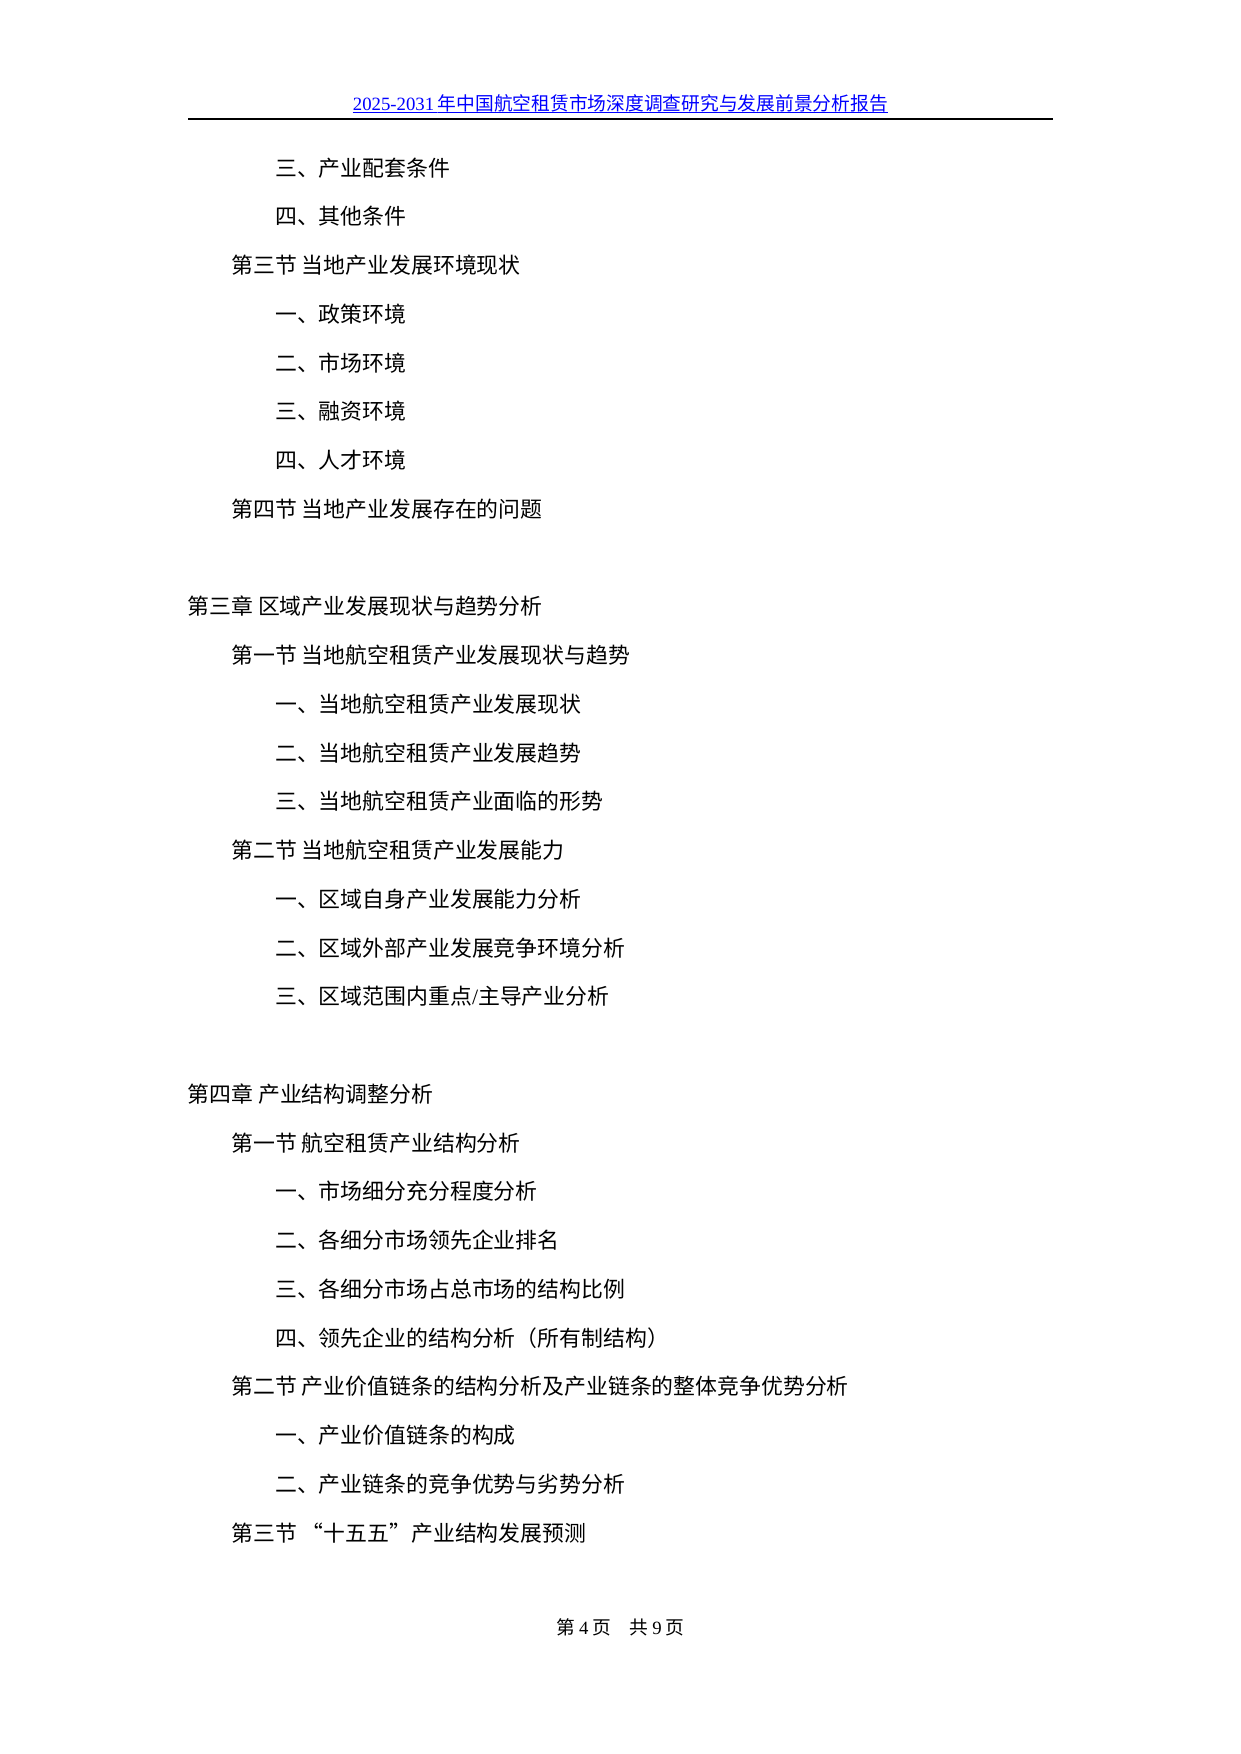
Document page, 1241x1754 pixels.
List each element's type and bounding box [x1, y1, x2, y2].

text [187, 150, 1053, 1548]
